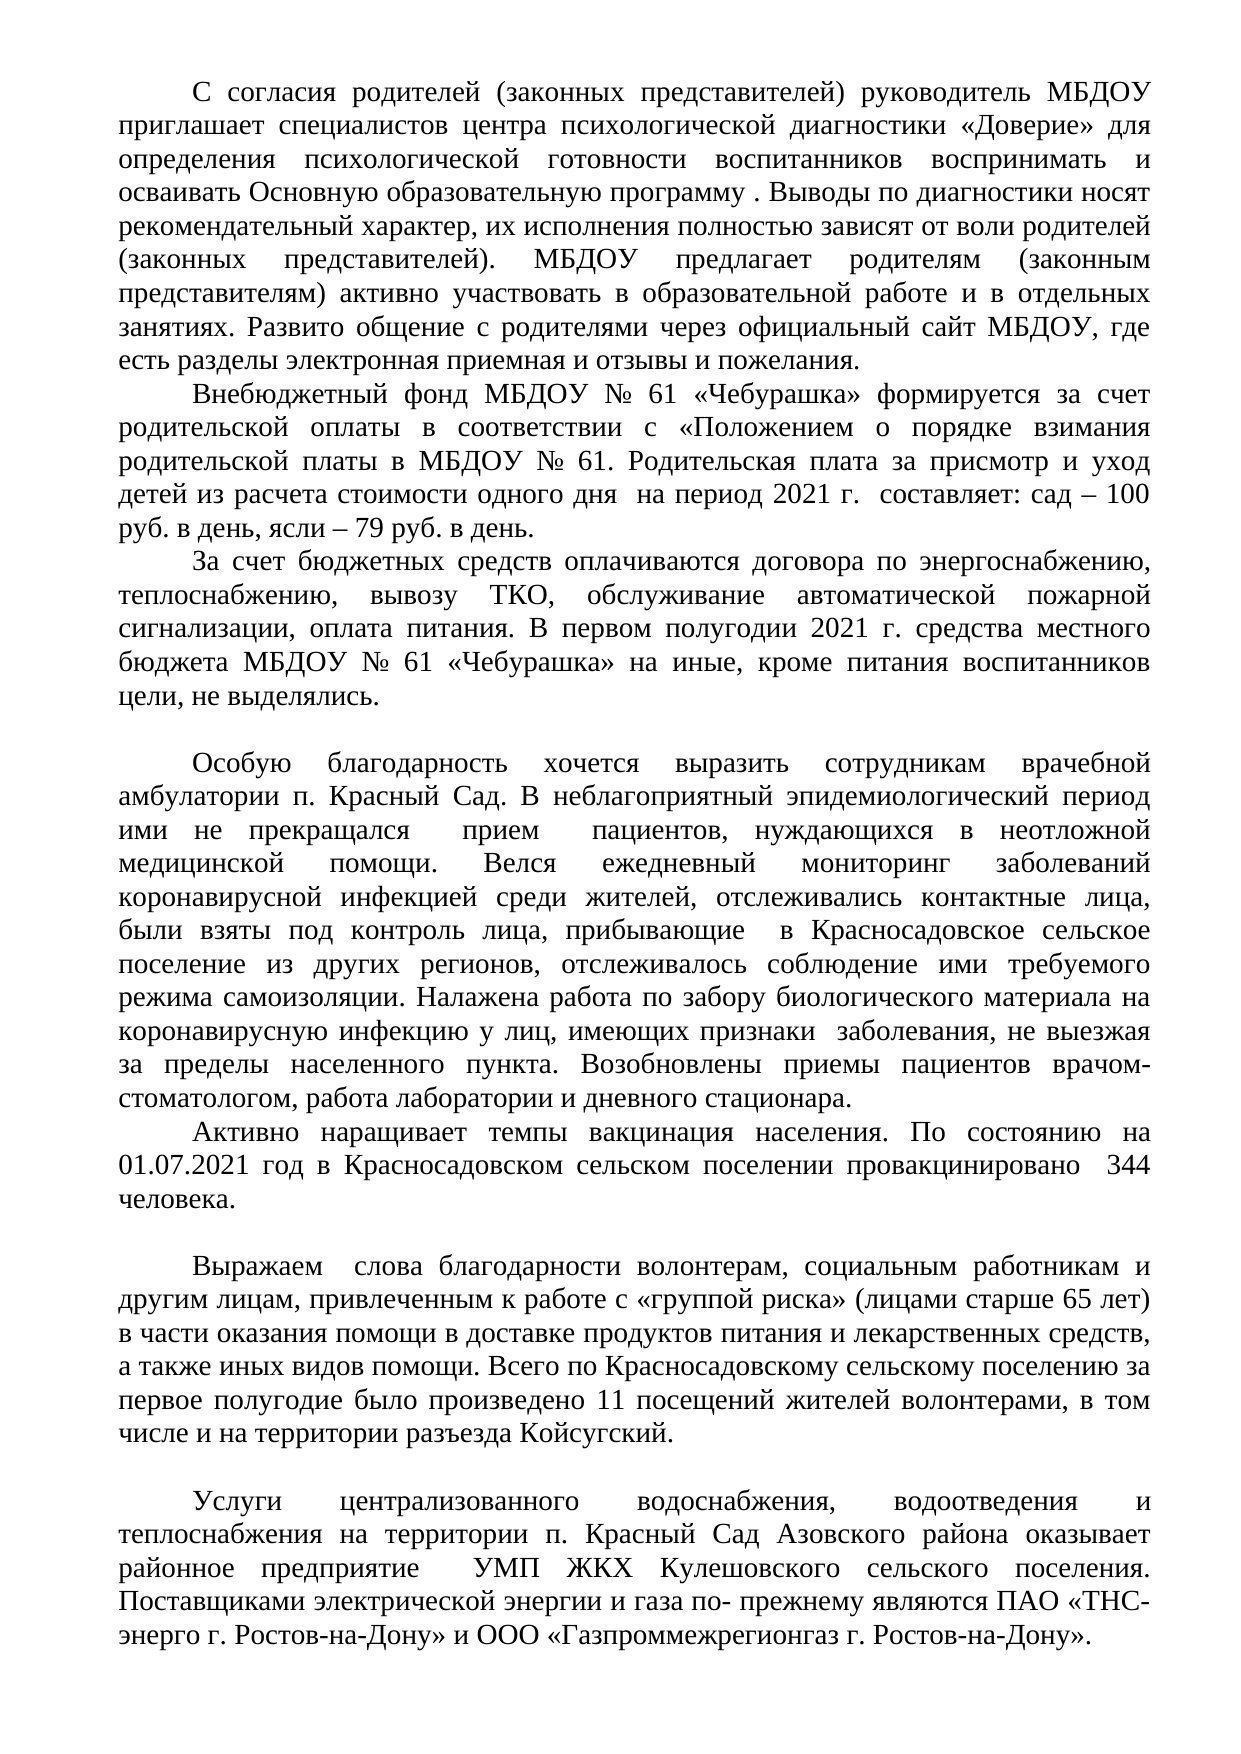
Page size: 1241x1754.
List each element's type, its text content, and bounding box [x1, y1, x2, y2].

text Услуги централизованного водоснабжения, водоотведения и теплоснабжения на территории п. Красный Сад Азовского района оказывает районное предприятие УМП ЖКХ Кулешовского сельского поселения. Поставщиками электрической энергии и газа по- прежнему являются ПАО «ТНС-энерго г. Ростов-на-Дону» и ООО «Газпроммежрегионгаз г. Ростов-на-Дону». [118, 1483, 1152, 1650]
text С согласия родителей (законных представителей) руководитель МБДОУ приглашает специалистов центра психологической диагностики «Доверие» для определения психологической готовности воспитанников воспринимать и осваивать Основную образовательную программу . Выводы по диагностики носят рекомендательный характер, их исполнения полностью зависят от воли родителей (законных представителей). МБДОУ предлагает родителям (законным представителям) активно участвовать в образовательной работе и в отдельных занятиях. Развито общение с родителями через официальный сайт МБДОУ, где есть разделы электронная приемная и отзывы и пожелания. [118, 74, 1152, 376]
text Активно наращивает темпы вакцинация населения. По состоянию на 01.07.2021 год в Красносадовском сельском поселении провакцинировано 344 человека. [118, 1114, 1152, 1214]
text За счет бюджетных средств оплачиваются договора по энергоснабжению, теплоснабжению, вывозу ТКО, обслуживание автоматической пожарной сигнализации, оплата питания. В первом полугодии 2021 г. средства местного бюджета МБДОУ № 61 «Чебурашка» на иные, кроме питания воспитанников цели, не выделялись. [118, 543, 1152, 711]
text Внебюджетный фонд МБДОУ № 61 «Чебурашка» формируется за счет родительской оплаты в соответствии с «Положением о порядке взимания родительской платы в МБДОУ № 61. Родительская плата за присмотр и уход детей из расчета стоимости одного дня на период 2021 г. составляет: сад – 100 руб. в день, ясли – 79 руб. в день. [118, 376, 1152, 543]
text Выражаем слова благодарности волонтерам, социальным работникам и другим лицам, привлеченным к работе с «группой риска» (лицами старше 65 лет) в части оказания помощи в доставке продуктов питания и лекарственных средств, а также иных видов помощи. Всего по Красносадовскому сельскому поселению за первое полугодие было произведено 11 посещений жителей волонтерами, в том числе и на территории разъезда Койсугский. [118, 1248, 1152, 1449]
text Особую благодарность хочется выразить сотрудникам врачебной амбулатории п. Красный Сад. В неблагоприятный эпидемиологический период ими не прекращался прием пациентов, нуждающихся в неотложной медицинской помощи. Велся ежедневный мониторинг заболеваний коронавирусной инфекцией среди жителей, отслеживались контактные лица, были взяты под контроль лица, прибывающие в Красносадовское сельское поселение из других регионов, отслеживалось соблюдение ими требуемого режима самоизоляции. Налажена работа по забору биологического материала на коронавирусную инфекцию у лиц, имеющих признаки заболевания, не выезжая за пределы населенного пункта. Возобновлены приемы пациентов врачом-стоматологом, работа лаборатории и дневного стационара. [118, 745, 1152, 1114]
